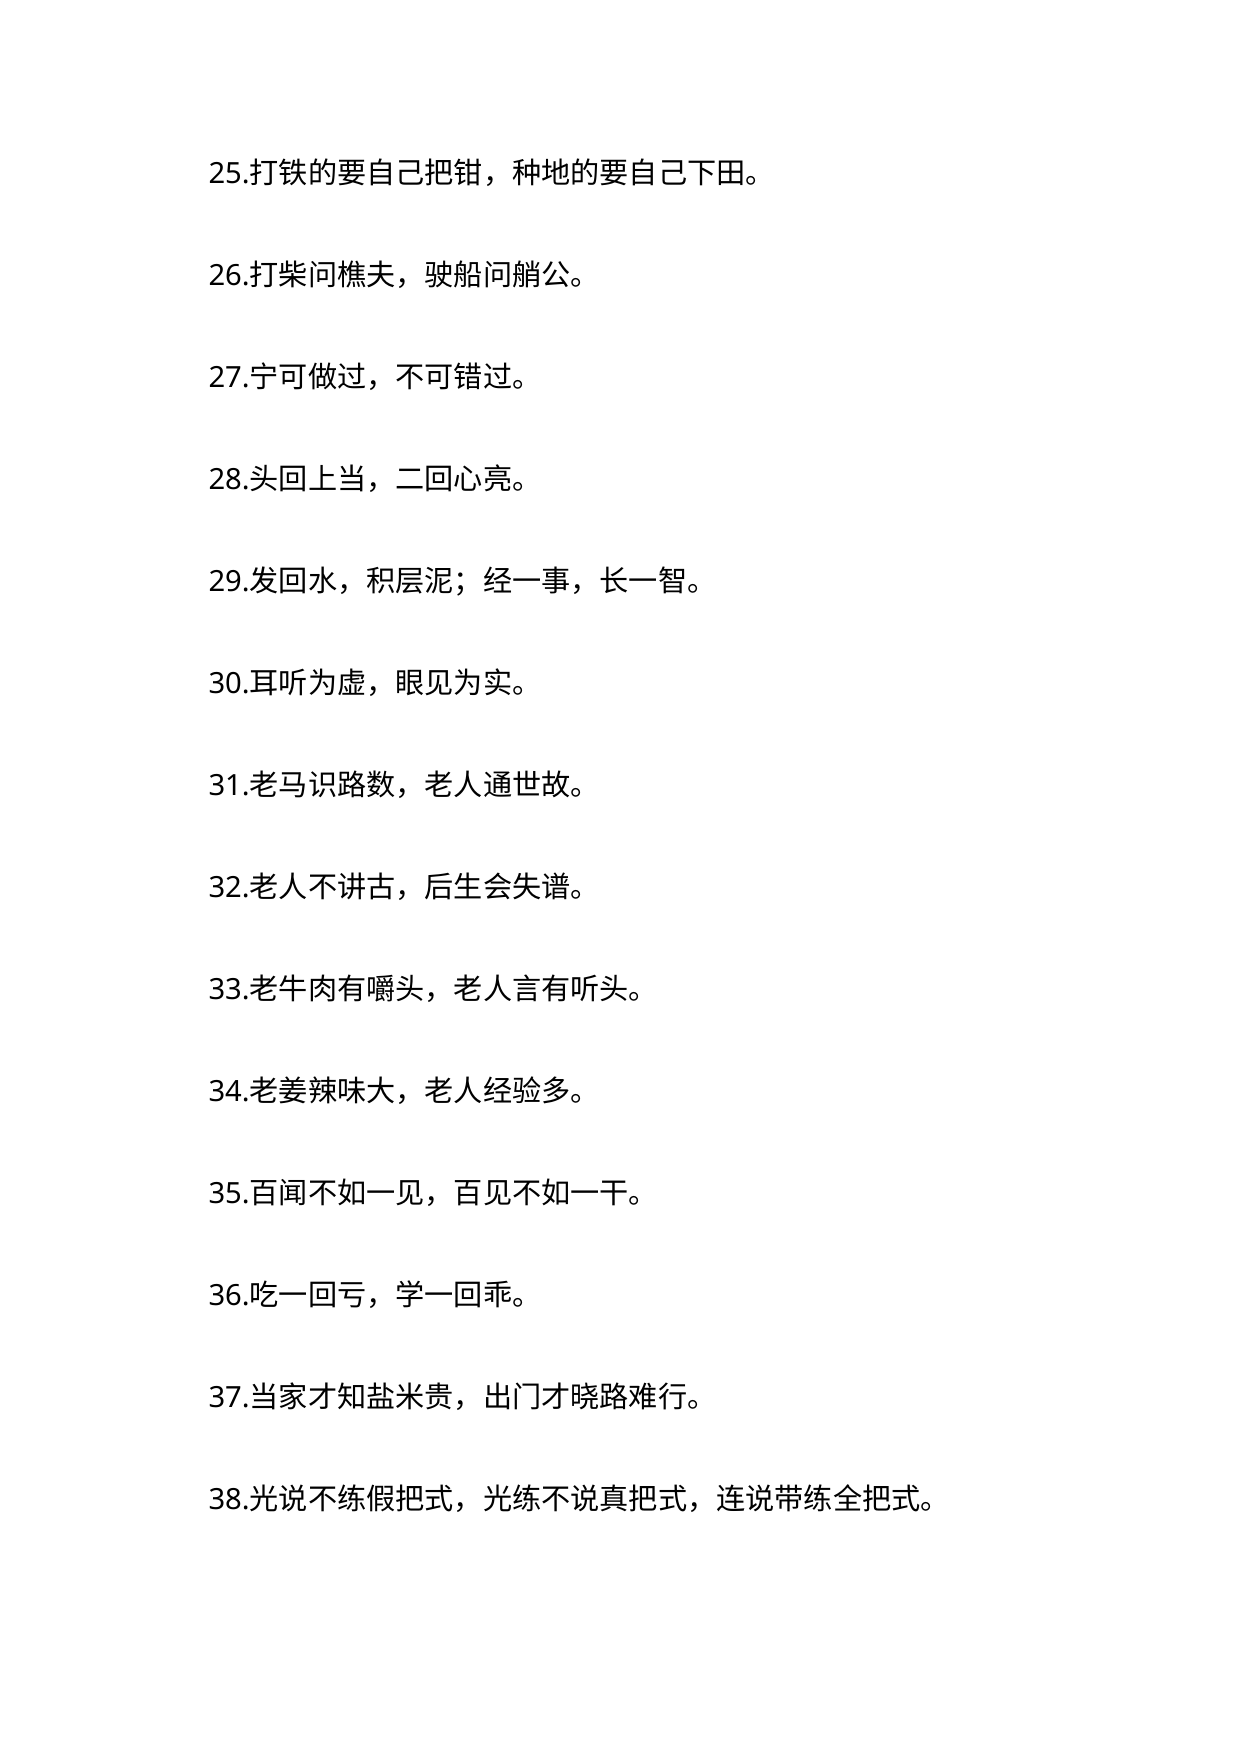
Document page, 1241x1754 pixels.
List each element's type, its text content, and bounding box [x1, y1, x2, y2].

text 31.老马识路数，老人通世故。 [150, 762, 1090, 804]
text 35.百闻不如一见，百见不如一干。 [150, 1170, 1090, 1212]
text 32.老人不讲古，后生会失谱。 [150, 864, 1090, 906]
text 26.打柴问樵夫，驶船问艄公。 [150, 252, 1090, 294]
text 30.耳听为虚，眼见为实。 [150, 660, 1090, 702]
text 37.当家才知盐米贵，出门才晓路难行。 [150, 1374, 1090, 1416]
text 38.光说不练假把式，光练不说真把式，连说带练全把式。 [150, 1476, 1090, 1518]
text 34.老姜辣味大，老人经验多。 [150, 1068, 1090, 1110]
text 33.老牛肉有嚼头，老人言有听头。 [150, 966, 1090, 1008]
text 29.发回水，积层泥；经一事，长一智。 [150, 558, 1090, 600]
text 28.头回上当，二回心亮。 [150, 456, 1090, 498]
text 25.打铁的要自己把钳，种地的要自己下田。 [150, 150, 1090, 192]
text 27.宁可做过，不可错过。 [150, 354, 1090, 396]
text 36.吃一回亏，学一回乖。 [150, 1272, 1090, 1314]
